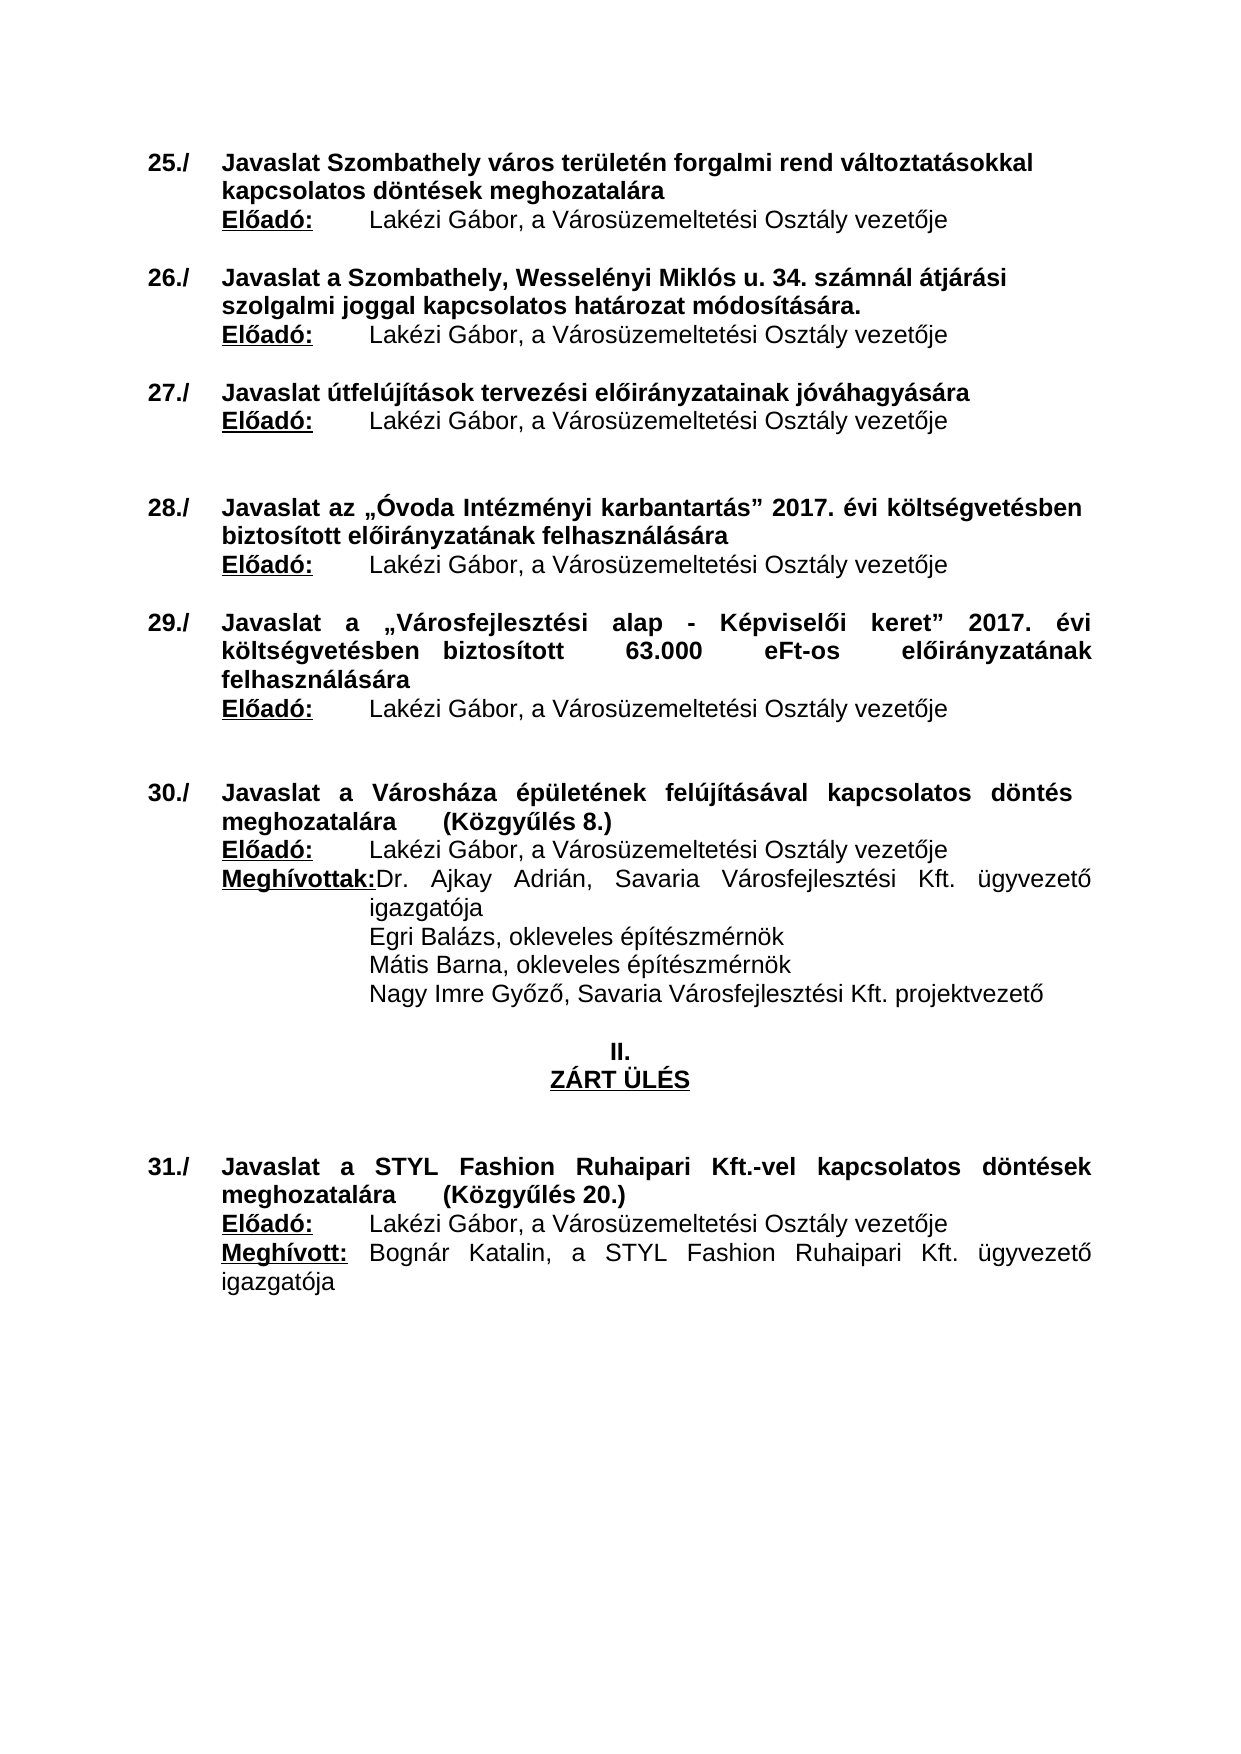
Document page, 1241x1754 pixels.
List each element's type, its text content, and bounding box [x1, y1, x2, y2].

text 30./ Javaslat a Városháza épületének felújításával kapcsolatos döntés meghozatalára (Közgyűlés 8.) [148, 778, 1093, 835]
text Előadó: Lakézi Gábor, a Városüzemeltetési Osztály vezetője [148, 1209, 1093, 1238]
text Előadó: Lakézi Gábor, a Városüzemeltetési Osztály vezetője [148, 835, 1093, 864]
text II. [148, 1036, 1093, 1065]
text 31./ Javaslat a STYL Fashion Ruhaipari Kft.-vel kapcsolatos döntések meghozatalára (Közgyűlés 20.) [148, 1151, 1093, 1209]
text 25./ Javaslat Szombathely város területén forgalmi rend változtatásokkal kapcsolatos döntések meghozatalára [148, 148, 1093, 205]
text ZÁRT ÜLÉS [148, 1065, 1093, 1094]
text Mátis Barna, okleveles építészmérnök [148, 950, 1093, 979]
text 27./ Javaslat útfelújítások tervezési előirányzatainak jóváhagyására [148, 378, 1093, 406]
text Nagy Imre Győző, Savaria Városfejlesztési Kft. projektvezető [148, 979, 1093, 1008]
text Előadó: Lakézi Gábor, a Városüzemeltetési Osztály vezetője [148, 694, 1093, 723]
text Előadó: Lakézi Gábor, a Városüzemeltetési Osztály vezetője [148, 550, 1093, 579]
text Előadó: Lakézi Gábor, a Városüzemeltetési Osztály vezetője [148, 320, 1093, 349]
text 29./ Javaslat a „Városfejlesztési alap - Képviselői keret” 2017. évi költségvetésben biztosított 63.000 eFt-os előirányzatának felhasználására [148, 608, 1093, 694]
text Egri Balázs, okleveles építészmérnök [148, 921, 1093, 950]
text Meghívottak:Dr. Ajkay Adrián, Savaria Városfejlesztési Kft. ügyvezető igazgatója [221, 864, 1093, 921]
text 26./ Javaslat a Szombathely, Wesselényi Miklós u. 34. számnál átjárási szolgalmi joggal kapcsolatos határozat módosítására. [148, 263, 1093, 320]
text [148, 205, 1093, 234]
text Előadó: Lakézi Gábor, a Városüzemeltetési Osztály vezetője [148, 406, 1093, 435]
text 28./ Javaslat az „Óvoda Intézményi karbantartás” 2017. évi költségvetésben biztosított előirányzatának felhasználására [148, 493, 1093, 550]
text Meghívott: Bognár Katalin, a STYL Fashion Ruhaipari Kft. ügyvezető igazgatója [148, 1238, 1093, 1295]
